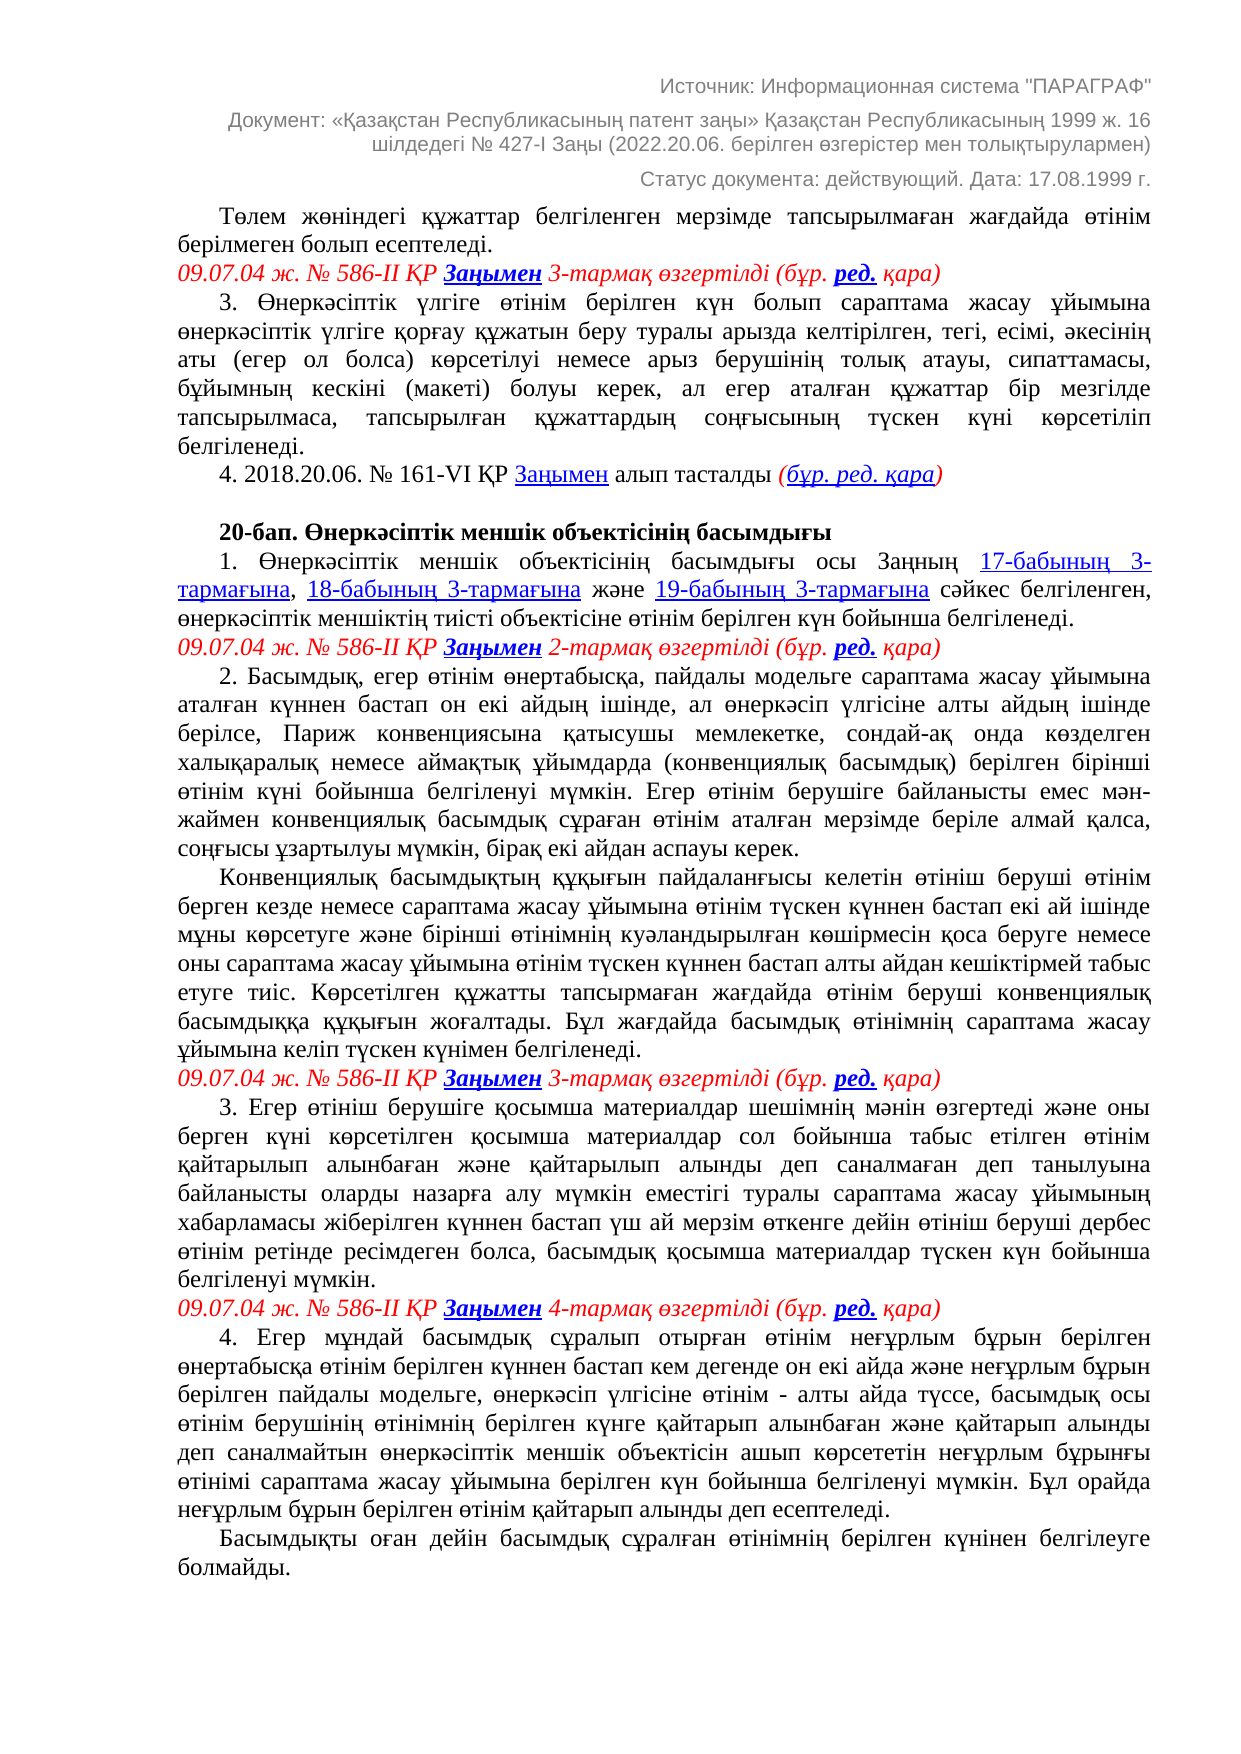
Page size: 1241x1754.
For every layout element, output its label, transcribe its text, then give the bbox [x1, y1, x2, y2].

text 3. Өнеркәсiптік үлгiге өтiнiм берiлген күн болып сараптама жасау ұйымына өнеркәсiптiк үлгiге қорғау құжатын беру туралы арызда келтiрiлген, тегi, есiмi, әкесiнiң аты (егер ол болса) көрсетiлуi немесе арыз берушiнiң толық атауы, сипаттамасы, бұйымның кескiнi (макетi) болуы керек, ал егер аталған құжаттар бiр мезгiлде тапсырылмаса, тапсырылған құжаттардың соңғысының түскен күнi көрсетілiп белгiленедi. [177, 287, 1152, 459]
text 2. Басымдық, егер өтiнiм өнертабысқа, пайдалы модельге сараптама жасау ұйымына аталған күннен бастап он екi айдың iшiнде, ал өнеркәсiп үлгiсiне алты айдың iшiнде берiлсе, Париж конвенциясына қатысушы мемлекетке, сондай-ақ онда көзделген халықаралық немесе аймақтық ұйымдарда (конвенциялық басымдық) берiлген бiрiншi өтiнiм күнi бойынша белгiленуi мүмкiн. Егер өтiнiм берушiге байланысты емес мән-жаймен конвенциялық басымдық сұраған өтiнiм аталған мерзiмде берiле алмай қалса, соңғысы ұзартылуы мүмкiн, бiрақ екi айдан аспауы керек. [177, 661, 1152, 862]
text 09.07.04 ж. № 586-II ҚР Заңымен 2-тармақ өзгертілді (бұр. ред. қара) [177, 632, 1152, 661]
text 3. Егер өтiнiш берушiге қосымша материалдар шешiмнiң мәнiн өзгертедi және оны берген күнi көрсетiлген қосымша материалдар сол бойынша табыс етiлген өтiнiм қайтарылып алынбаған және қайтарылып алынды деп саналмаған деп танылуына байланысты оларды назарға алу мүмкiн еместiгi туралы сараптама жасау ұйымының хабарламасы жiберiлген күннен бастап үш ай мерзiм өткенге дейiн өтiніш берушi дербес өтiнiм ретінде ресiмдеген болса, басымдық қосымша материалдар түскен күн бойынша белгiленуi мүмкiн. [177, 1092, 1152, 1293]
text 4. 2018.20.06. № 161-VI ҚР Заңымен алып тасталды (бұр. ред. қара) [177, 459, 1152, 488]
text Төлем жөніндегі құжаттар белгiленген мерзiмде тапсырылмаған жағдайда өтiнiм берiлмеген болып есептеледi. [177, 201, 1152, 258]
text 4. Егер мұндай басымдық сұралып отырған өтiнiм неғұрлым бұрын берiлген өнертабысқа өтiнiм берiлген күннен бастап кем дегенде он екi айда және неғұрлым бұрын берiлген пайдалы модельге, өнеркәсiп үлгiсiне өтiнiм - алты айда түссе, басымдық осы өтiнiм берушiнiң өтiнiмнiң берiлген күнге қайтарып алынбаған және қайтарып алынды деп саналмайтын өнеркәсiптiк меншiк объектiсiн ашып көрсететiн неғұрлым бұрынғы өтiнiмi сараптама жасау ұйымына берiлген күн бойынша белгiленуi мүмкiн. Бұл орайда неғұрлым бұрын берiлген өтiнiм қайтарып алынды деп есептеледi. [177, 1322, 1152, 1523]
text 09.07.04 ж. № 586-II ҚР Заңымен 3-тармақ өзгертілді (бұр. ред. қара) [177, 258, 1152, 287]
text 20-бап. Өнеркәсiптiк меншiк объектiсiнiң басымдығы [219, 517, 1152, 546]
text 1. Өнеркәсiптiк меншiк объектiсiнiң басымдығы осы Заңның 17-бабының 3-тармағына, 18-бабының 3-тармағына және 19-бабының 3-тармағына сәйкес белгiленген, өнеркәсiптiк меншiктiң тиiстi объектiсiне өтінiм берiлген күн бойынша белгiленедi. [177, 546, 1152, 632]
text 09.07.04 ж. № 586-II ҚР Заңымен 3-тармақ өзгертілді (бұр. ред. қара) [177, 1063, 1152, 1092]
text Басымдықты оған дейiн басымдық сұралған өтiнiмнiң берiлген күнiнен белгiлеуге болмайды. [177, 1523, 1152, 1581]
text 09.07.04 ж. № 586-II ҚР Заңымен 4-тармақ өзгертілді (бұр. ред. қара) [177, 1293, 1152, 1322]
text Конвенциялық басымдықтың құқығын пайдаланғысы келетiн өтініш берушi өтiнiм берген кезде немесе сараптама жасау ұйымына өтiнiм түскен күннен бастап екi ай iшiнде мұны көрсетуге және бiрiншi өтiнiмнiң куәландырылған көшiрмесiн қоса беруге немесе оны сараптама жасау ұйымына өтiнiм түскен күннен бастап алты айдан кешiктiрмей табыс етуге тиiс. Көрсетiлген құжатты тапсырмаған жағдайда өтiнiм берушi конвенциялық басымдыққа құқығын жоғалтады. Бұл жағдайда басымдық өтiнiмнiң сараптама жасау ұйымына келiп түскен күнiмен белгiленедi. [177, 862, 1152, 1063]
